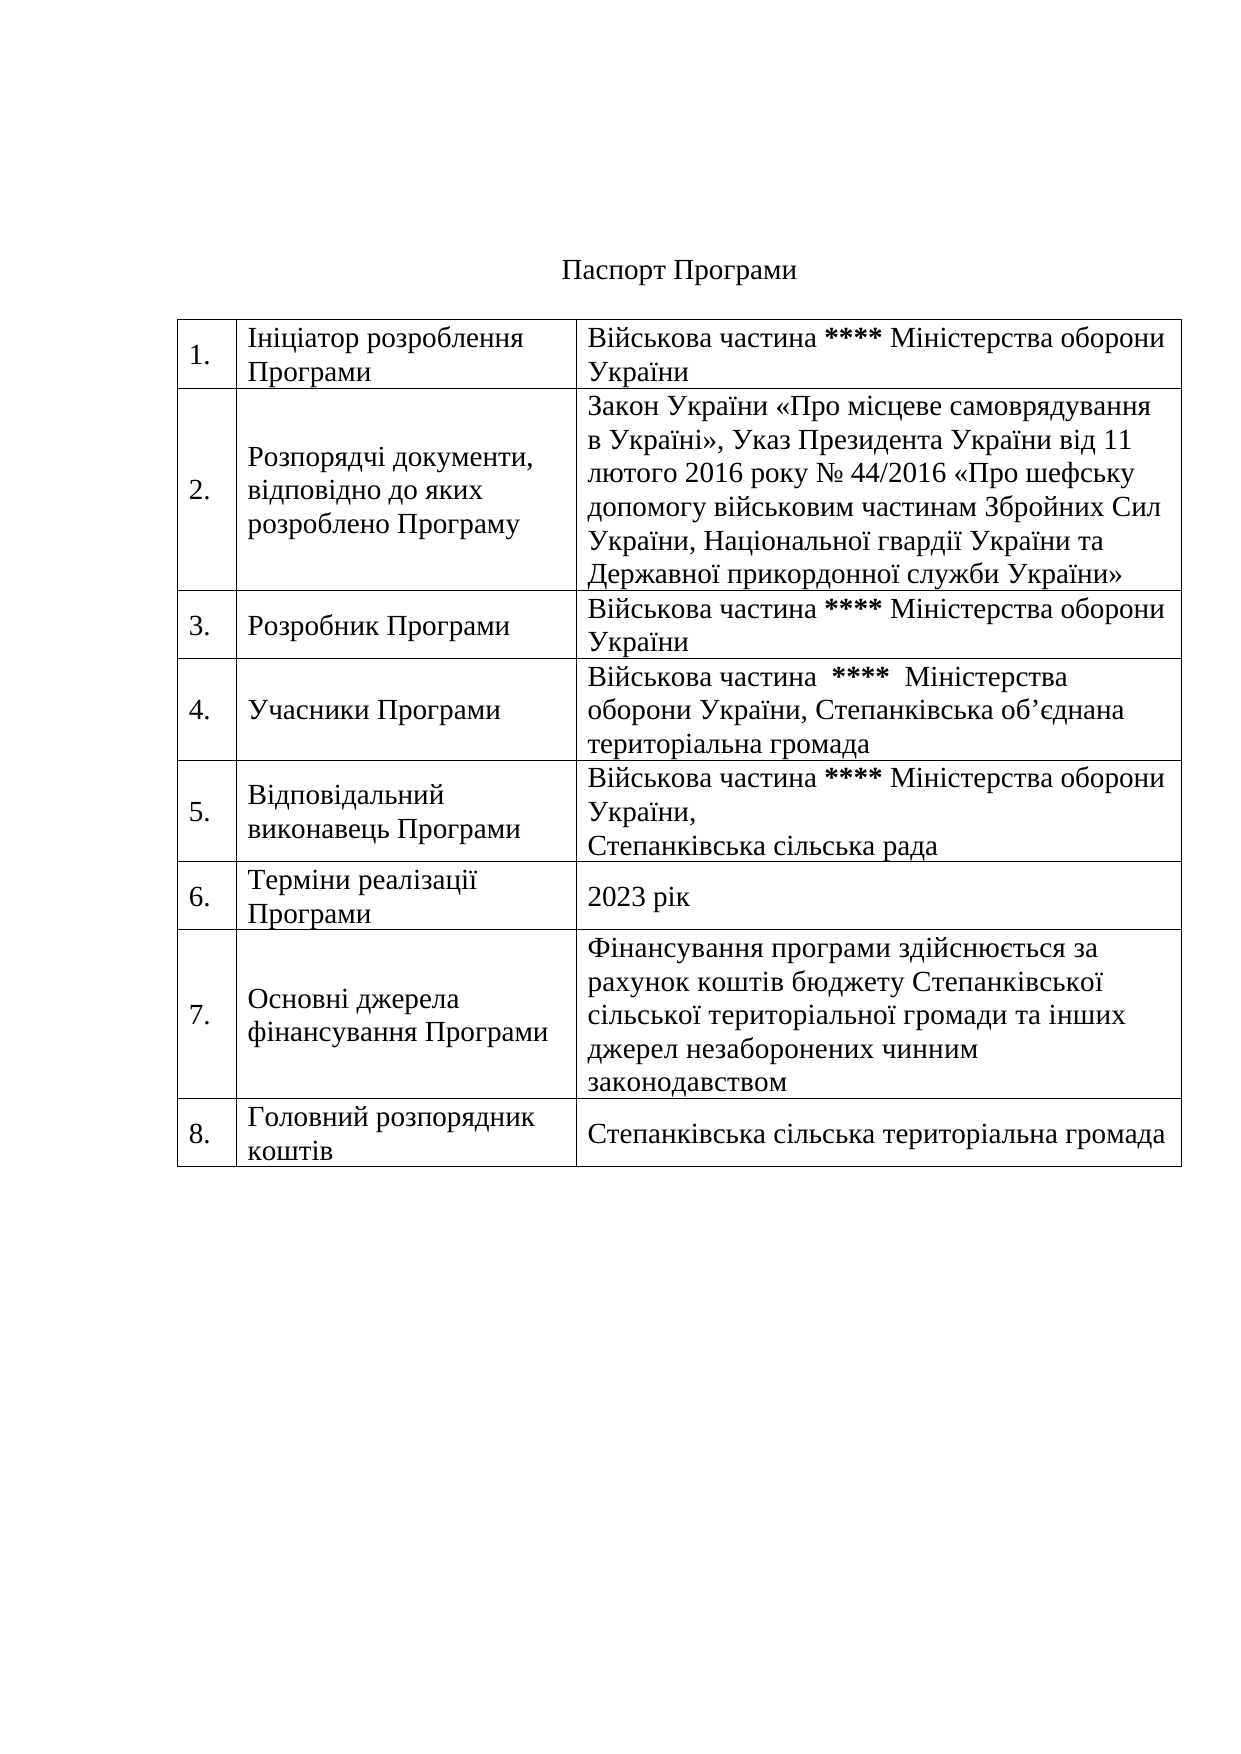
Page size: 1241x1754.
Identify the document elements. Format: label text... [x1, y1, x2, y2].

table_cell Закон України «Про місцеве самоврядування в Україні», Указ Президента України від 11 лютого 2016 року № 44/2016 «Про шефську допомогу військовим частинам Збройних Сил України, Національної гвардії України та Державної прикордонної служби України» [577, 389, 1181, 590]
table_cell Військова частина **** Міністерства оборони України [577, 591, 1181, 658]
table_cell Головний розпорядник коштів [237, 1099, 576, 1166]
table_cell Учасники Програми [237, 659, 576, 759]
table_cell Терміни реалізації Програми [237, 862, 576, 929]
text Паспорт Програми [177, 252, 1181, 286]
table_cell 2023 рік [577, 862, 1181, 929]
table_cell Основні джерела фінансування Програми [237, 930, 576, 1098]
table_cell Відповідальний виконавець Програми [237, 761, 576, 861]
table_cell 2. [178, 389, 236, 590]
table_header Військова частина **** Міністерства оборони України [577, 320, 1181, 387]
table_cell Розробник Програми [237, 591, 576, 658]
table_cell Військова частина **** Міністерства оборони України, Степанківська сільська рада [577, 761, 1181, 861]
table_cell 7. [178, 930, 236, 1098]
table_header Ініціатор розроблення Програми [237, 320, 576, 387]
table_cell 8. [178, 1099, 236, 1166]
table_cell Військова частина **** Міністерства оборони України, Степанківська об’єднана територіальна громада [577, 659, 1181, 759]
table_cell 5. [178, 761, 236, 861]
table_cell 6. [178, 862, 236, 929]
table_cell Розпорядчі документи, відповідно до яких розроблено Програму [237, 389, 576, 590]
table_cell 3. [178, 591, 236, 658]
table_cell 4. [178, 659, 236, 759]
table_header 1. [178, 320, 236, 387]
table_cell Фінансування програми здійснюється за рахунок коштів бюджету Степанківської сільської територіальної громади та інших джерел незаборонених чинним законодавством [577, 930, 1181, 1098]
table_cell Степанківська сільська територіальна громада [577, 1099, 1181, 1166]
